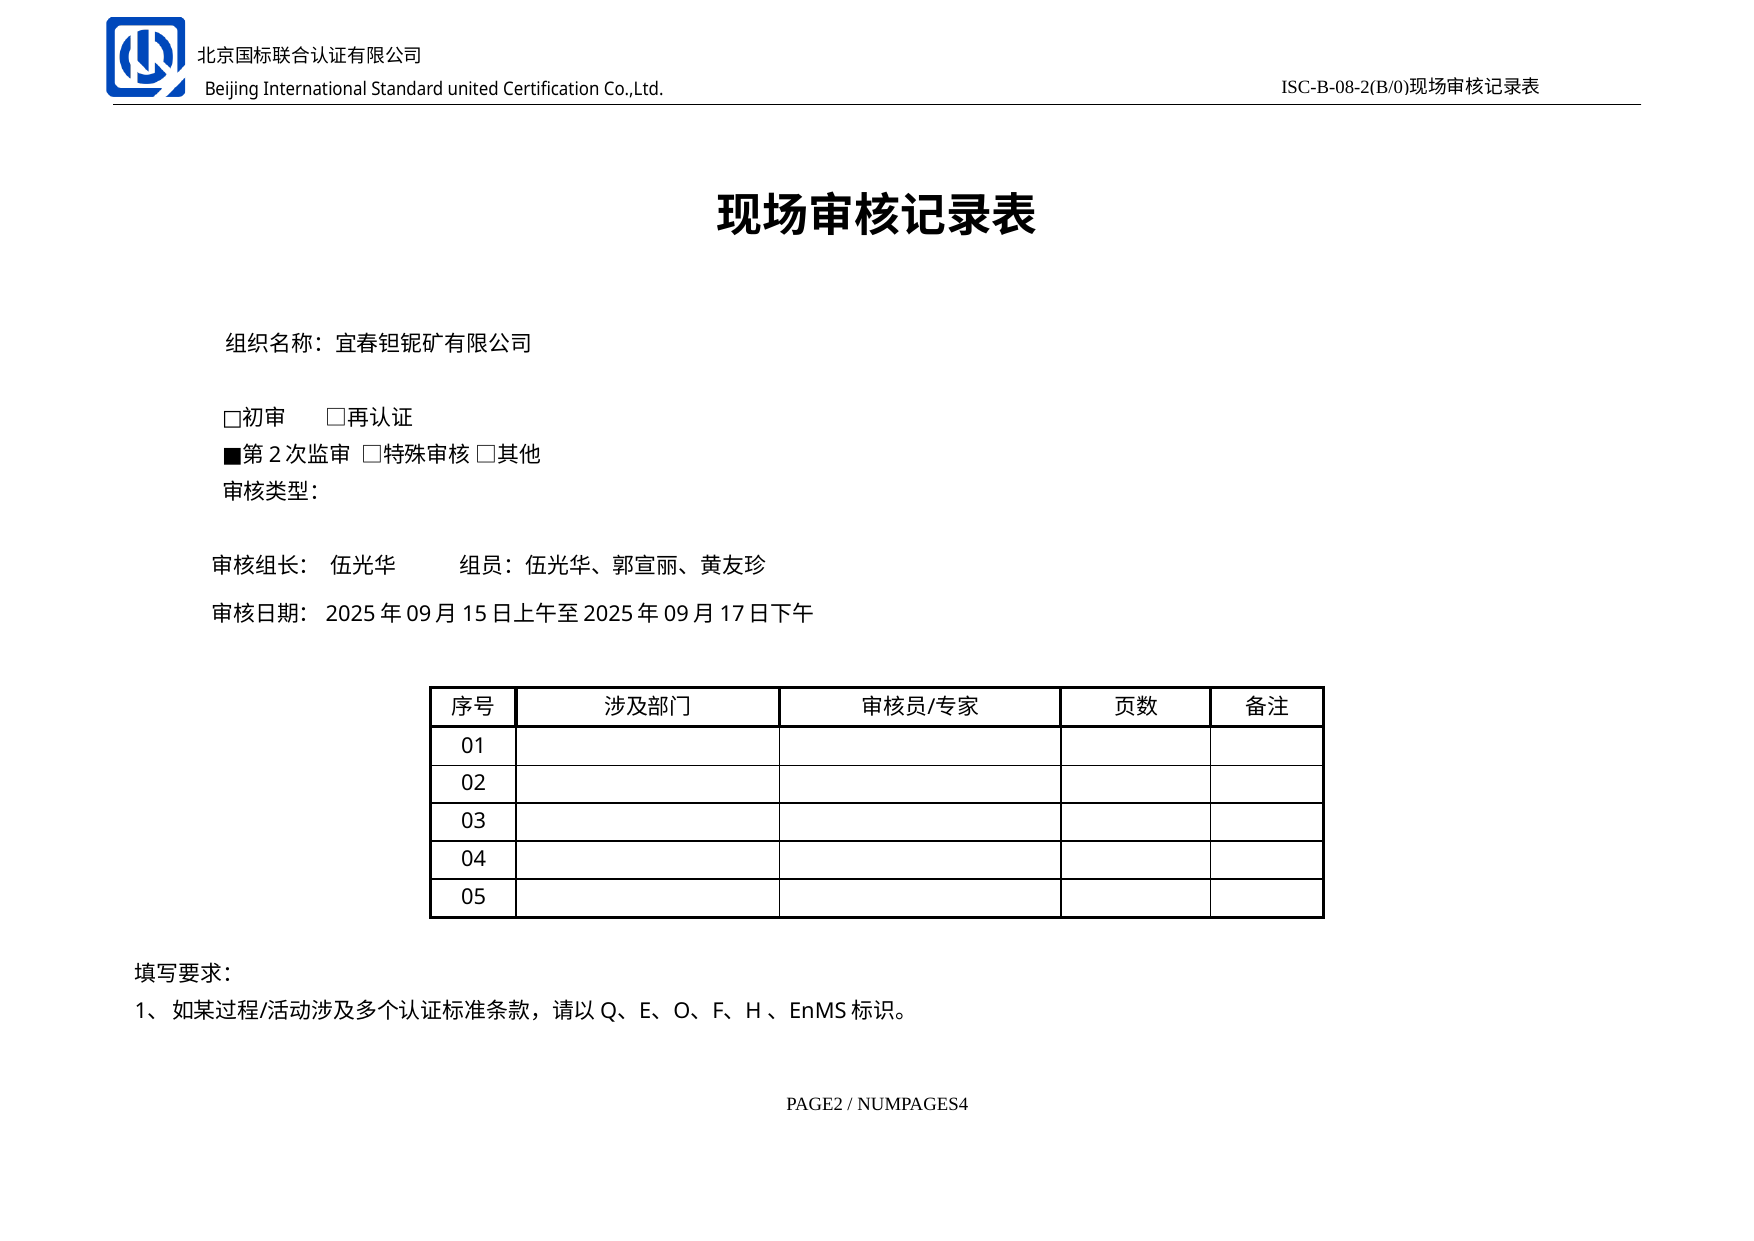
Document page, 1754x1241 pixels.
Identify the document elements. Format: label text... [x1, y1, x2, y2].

table_header 涉及部门 [518, 689, 778, 725]
table_cell [517, 880, 779, 916]
text 填写要求： [112, 956, 1641, 988]
table_cell [1211, 880, 1322, 916]
text 组织名称：宜春钽铌矿有限公司 [112, 326, 1641, 358]
table_cell [1211, 842, 1322, 878]
text 审核日期： 2025年09月15日上午至2025年09月17日下午 [112, 596, 1641, 628]
table_header 审核员/专家 [781, 689, 1059, 725]
text □初审 □再认证 [112, 399, 1641, 432]
text 审核类型： [112, 473, 1641, 506]
table_cell [780, 804, 1060, 840]
text 审核组长： 伍光华 组员：伍光华、郭宣丽、黄友珍 [112, 548, 1641, 580]
table_cell [780, 842, 1060, 878]
table_cell [1211, 804, 1322, 840]
table_cell 04 [432, 842, 515, 878]
table_cell [517, 842, 779, 878]
table_cell [1062, 842, 1210, 878]
table_cell [780, 766, 1060, 802]
table_cell [1211, 766, 1322, 802]
table_header 备注 [1212, 689, 1322, 725]
text 现场审核记录表 [112, 163, 1641, 261]
table_cell [780, 728, 1060, 764]
table_cell [1062, 766, 1210, 802]
table_cell 01 [432, 728, 515, 764]
table_cell 05 [432, 880, 515, 916]
table_header 页数 [1062, 689, 1209, 725]
table_cell [1211, 728, 1322, 764]
text ■第2次监审 □特殊审核 □其他 [112, 436, 1641, 469]
table_cell [1062, 728, 1210, 764]
table_cell [517, 766, 779, 802]
table_cell [517, 728, 779, 764]
table_cell [517, 804, 779, 840]
table_cell [1062, 880, 1210, 916]
table_cell [780, 880, 1060, 916]
table_cell 03 [432, 804, 515, 840]
picture [106, 17, 186, 97]
list 如某过程/活动涉及多个认证标准条款，请以Q、E、O、F、H 、EnMS标识。 [134, 993, 1641, 1025]
table_cell [1062, 804, 1210, 840]
table_header 序号 [432, 689, 514, 725]
table_cell 02 [432, 766, 515, 802]
